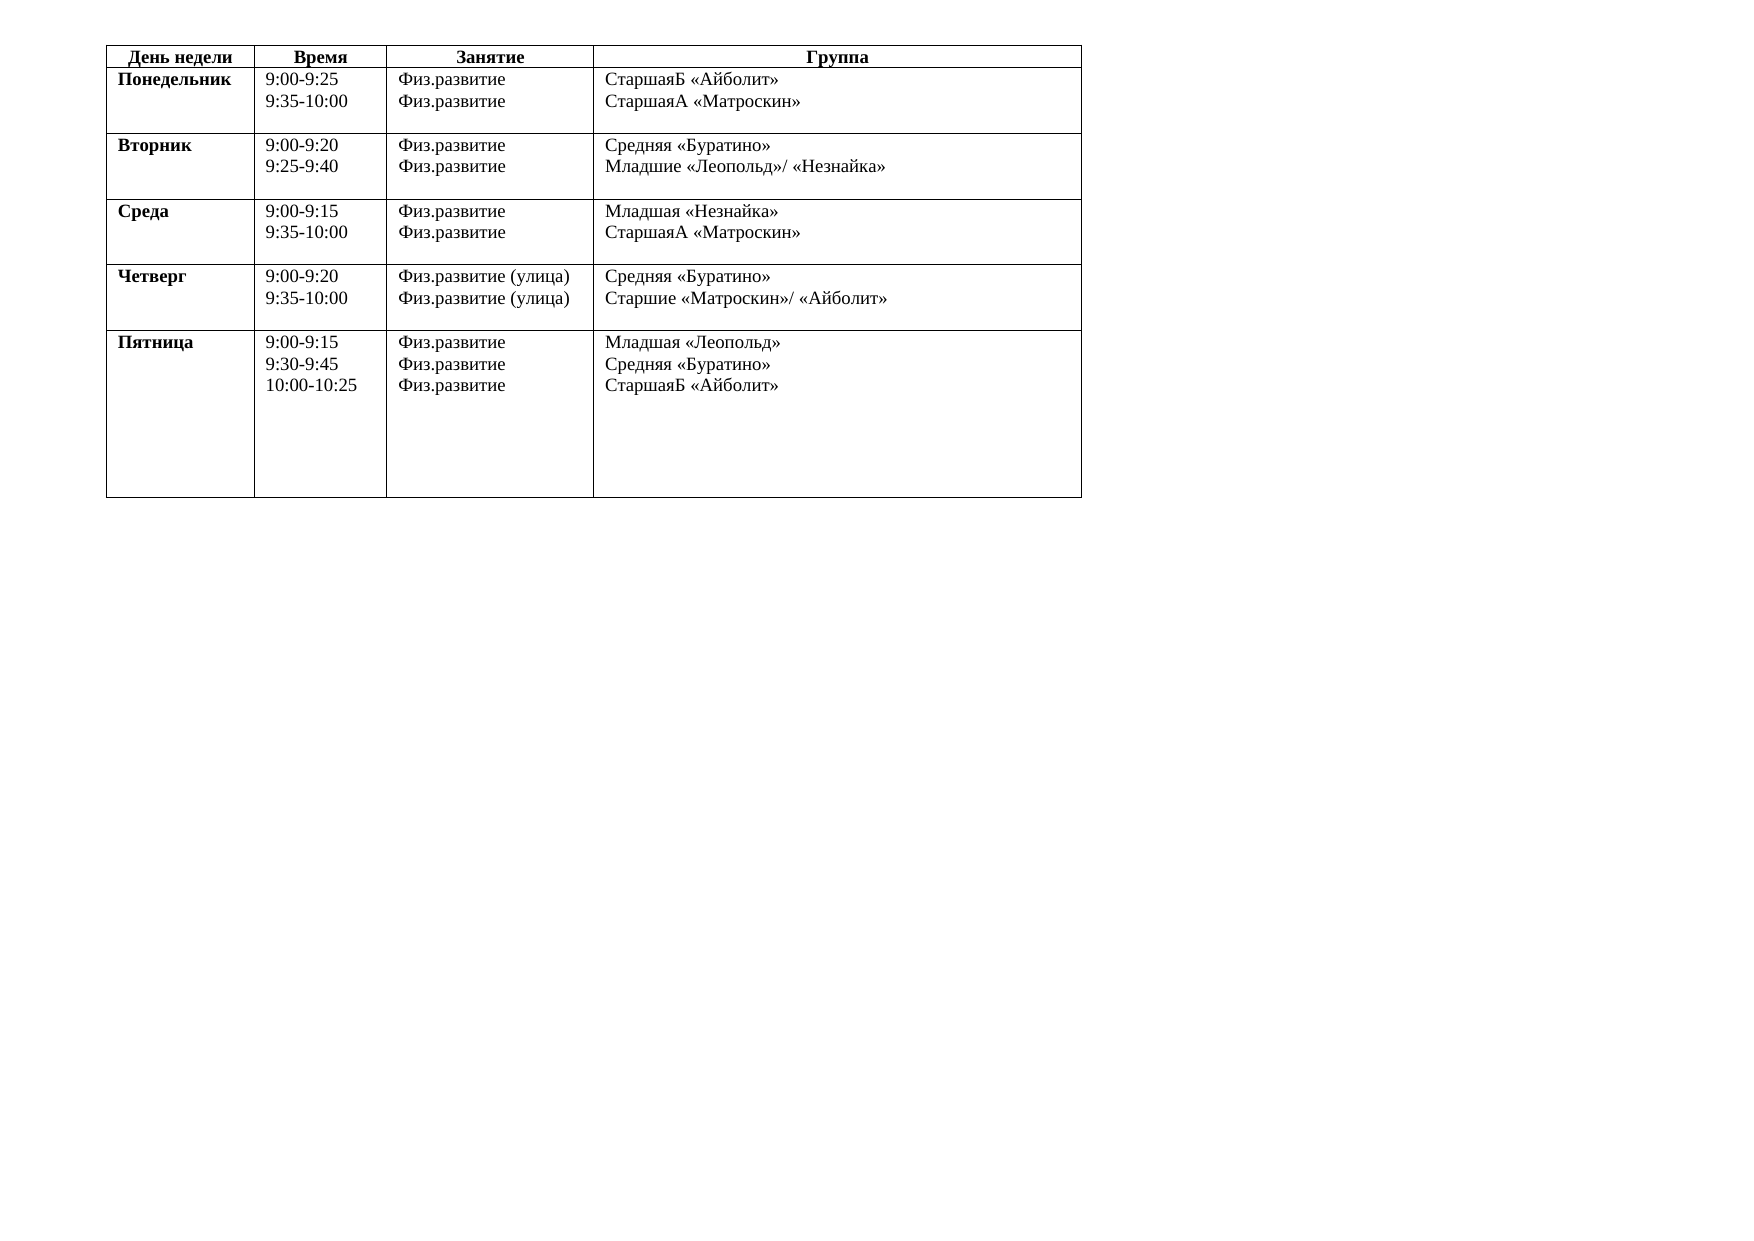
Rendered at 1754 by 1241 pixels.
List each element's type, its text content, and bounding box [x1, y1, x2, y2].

table_cell 9:00-9:20 9:35-10:00 [255, 265, 386, 330]
table_cell Физ.развитие Физ.развитие [387, 134, 593, 198]
table_cell Среда [107, 200, 254, 264]
table_cell Физ.развитие (улица) Физ.развитие (улица) [387, 265, 593, 330]
table_header День недели [107, 46, 254, 67]
table_cell Пятница [107, 331, 254, 497]
table_cell Четверг [107, 265, 254, 330]
table_cell 9:00-9:15 9:30-9:45 10:00-10:25 [255, 331, 386, 497]
table_cell Средняя «Буратино» Младшие «Леопольд»/ «Незнайка» [594, 134, 1081, 198]
table_header Группа [594, 46, 1081, 67]
table_cell Средняя «Буратино» Старшие «Матроскин»/ «Айболит» [594, 265, 1081, 330]
table_cell Младшая «Незнайка» СтаршаяА «Матроскин» [594, 200, 1081, 264]
table_cell Физ.развитие Физ.развитие Физ.развитие [387, 331, 593, 497]
table_cell Физ.развитие Физ.развитие [387, 200, 593, 264]
table_header Занятие [387, 46, 593, 67]
table_cell СтаршаяБ «Айболит» СтаршаяА «Матроскин» [594, 68, 1081, 133]
table_cell 9:00-9:20 9:25-9:40 [255, 134, 386, 198]
table_cell Физ.развитие Физ.развитие [387, 68, 593, 133]
table_cell Вторник [107, 134, 254, 198]
table_cell Младшая «Леопольд» Средняя «Буратино» СтаршаяБ «Айболит» [594, 331, 1081, 497]
table_cell 9:00-9:15 9:35-10:00 [255, 200, 386, 264]
table_cell 9:00-9:25 9:35-10:00 [255, 68, 386, 133]
table_cell Понедельник [107, 68, 254, 133]
table_header Время [255, 46, 386, 67]
